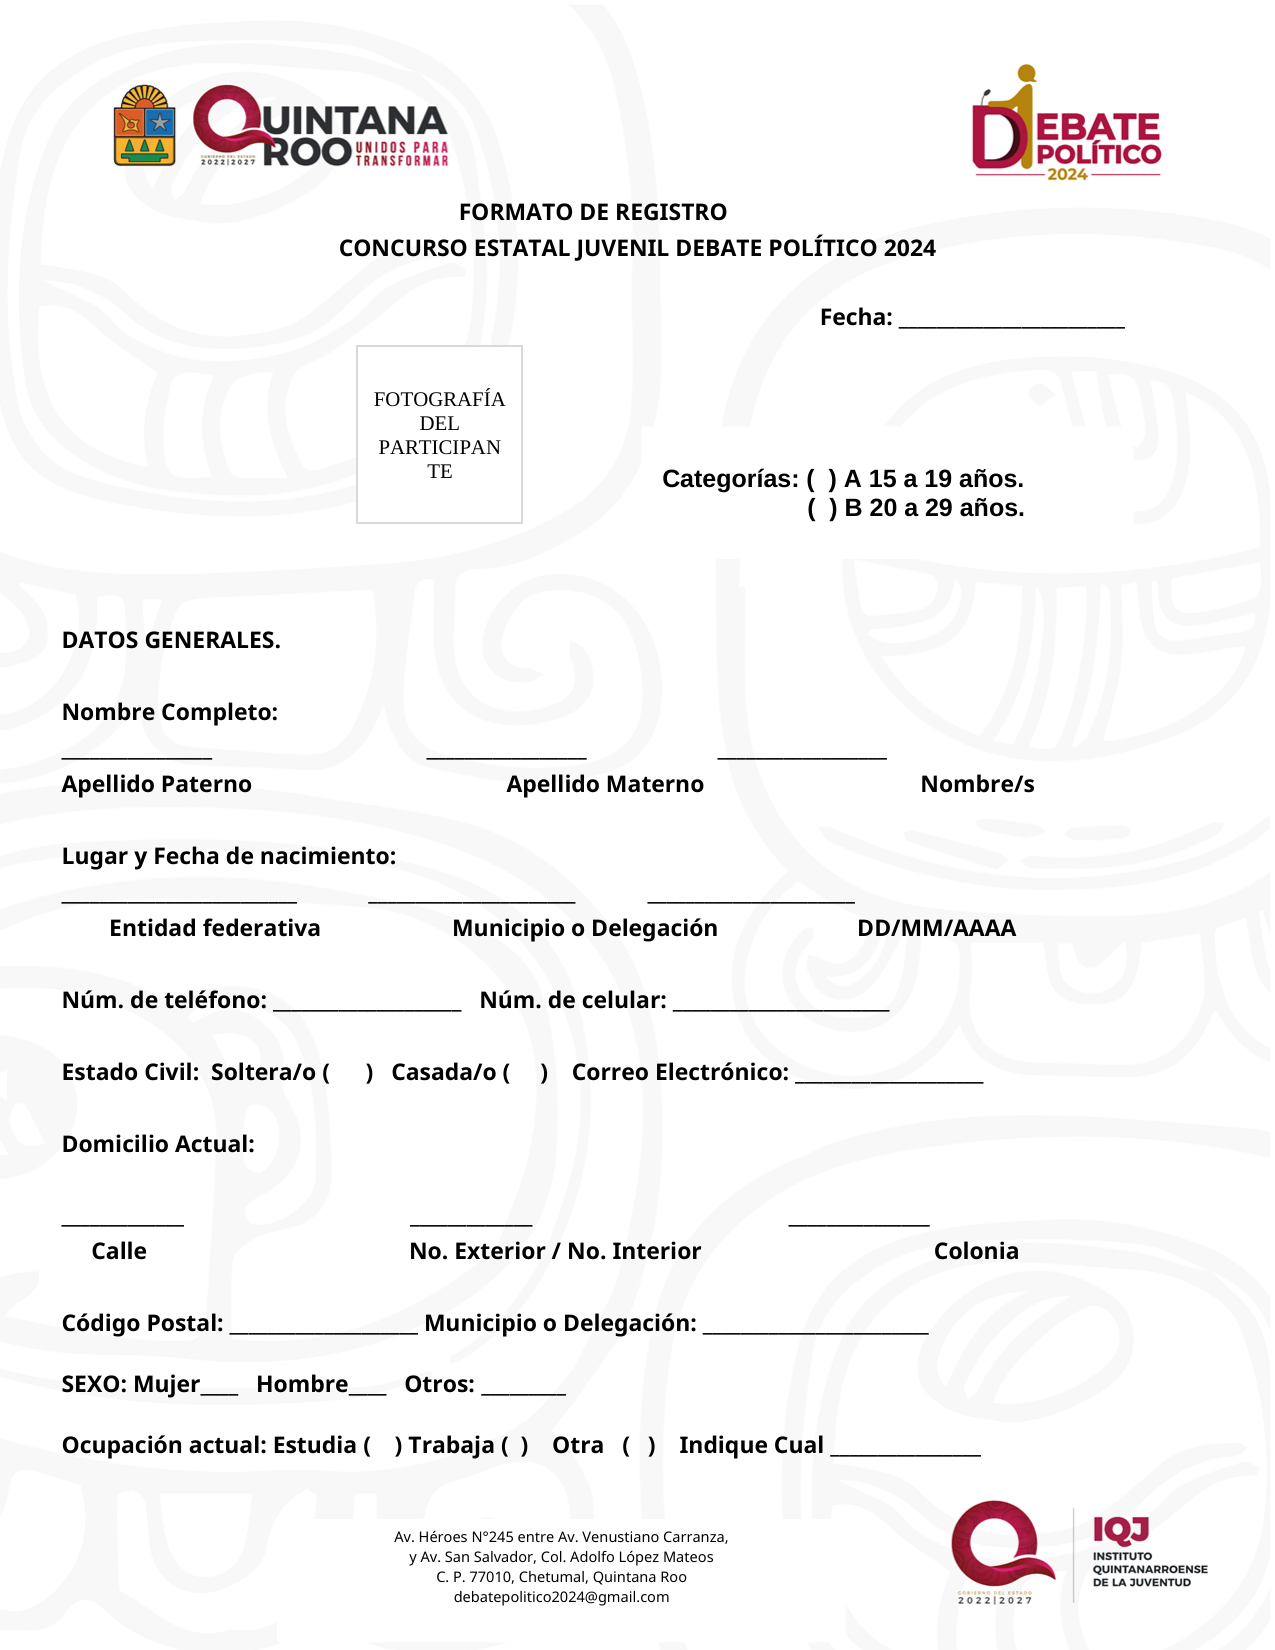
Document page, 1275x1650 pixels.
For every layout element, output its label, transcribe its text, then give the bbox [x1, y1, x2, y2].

text Calle No. Exterior / No. Interior Colonia [61, 1235, 1125, 1267]
text _________________________ ______________________ ______________________ [61, 876, 1125, 907]
text Estado Civil: Soltera/o ( ) Casada/o ( ) Correo Electrónico: ____________________ [61, 1056, 1125, 1087]
text Entidad federativa Municipio o Delegación DD/MM/AAAA [61, 912, 1125, 943]
text ________________ _________________ __________________ [61, 732, 1125, 763]
text FORMATO DE REGISTRO [61, 196, 1125, 227]
text Apellido Paterno Apellido Materno Nombre/s [61, 768, 1125, 799]
text Ocupación actual: Estudia ( ) Trabaja ( ) Otra ( ) Indique Cual ________________ [61, 1429, 1125, 1460]
text Código Postal: ____________________ Municipio o Delegación: ________________________ [61, 1307, 1125, 1338]
text Núm. de teléfono: ____________________ Núm. de celular: _______________________ [61, 984, 1125, 1015]
text Domicilio Actual: [61, 1127, 1125, 1159]
text SEXO: Mujer____ Hombre____ Otros: _________ [61, 1368, 1125, 1399]
text DATOS GENERALES. [61, 624, 1125, 656]
text Nombre Completo: [61, 696, 1125, 727]
text Lugar y Fecha de nacimiento: [61, 840, 1125, 871]
picture [0, 1, 1271, 1650]
text CONCURSO ESTATAL JUVENIL DEBATE POLÍTICO 2024 [150, 232, 1125, 263]
text _____________ _____________ _______________ [61, 1199, 1125, 1231]
text Fecha: ________________________ [150, 301, 1125, 332]
